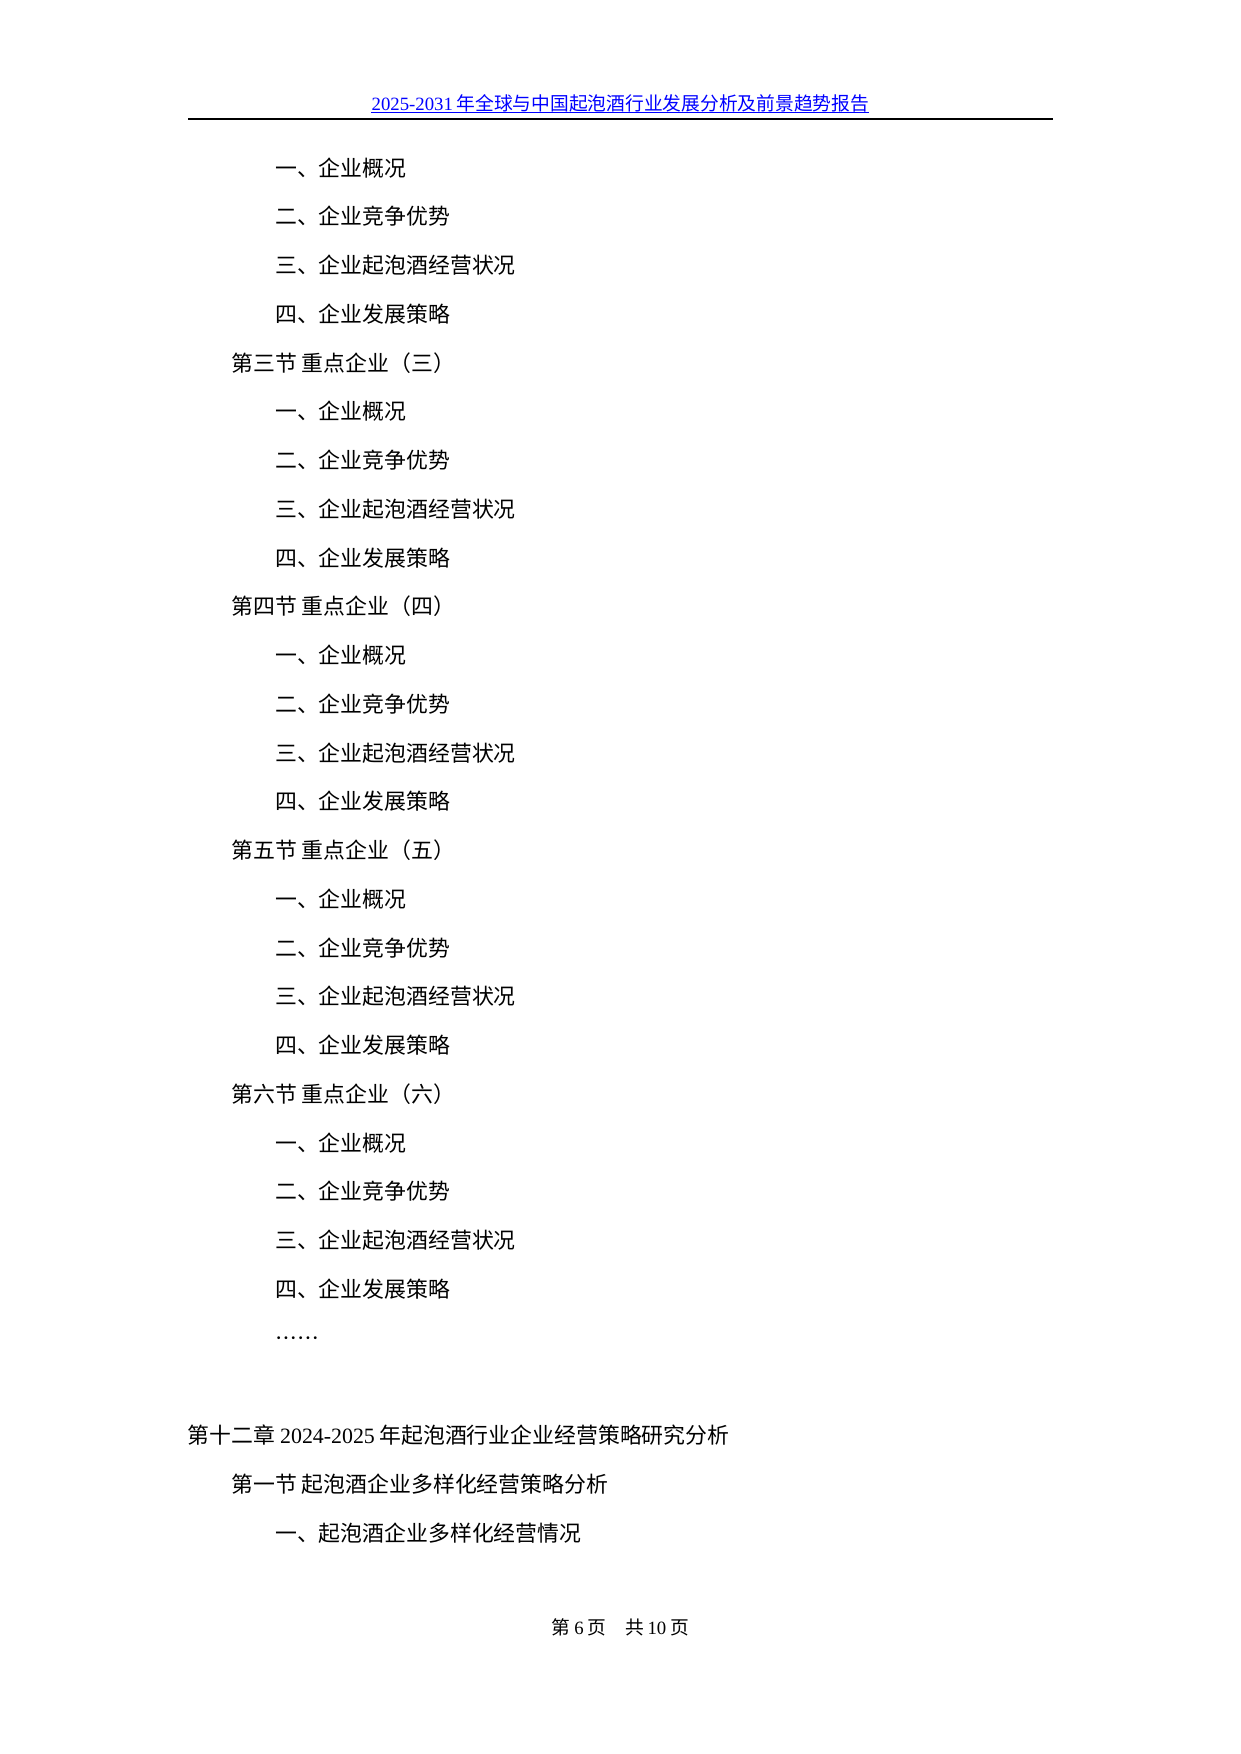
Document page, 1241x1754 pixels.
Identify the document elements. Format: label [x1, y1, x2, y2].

text [187, 150, 1053, 1548]
